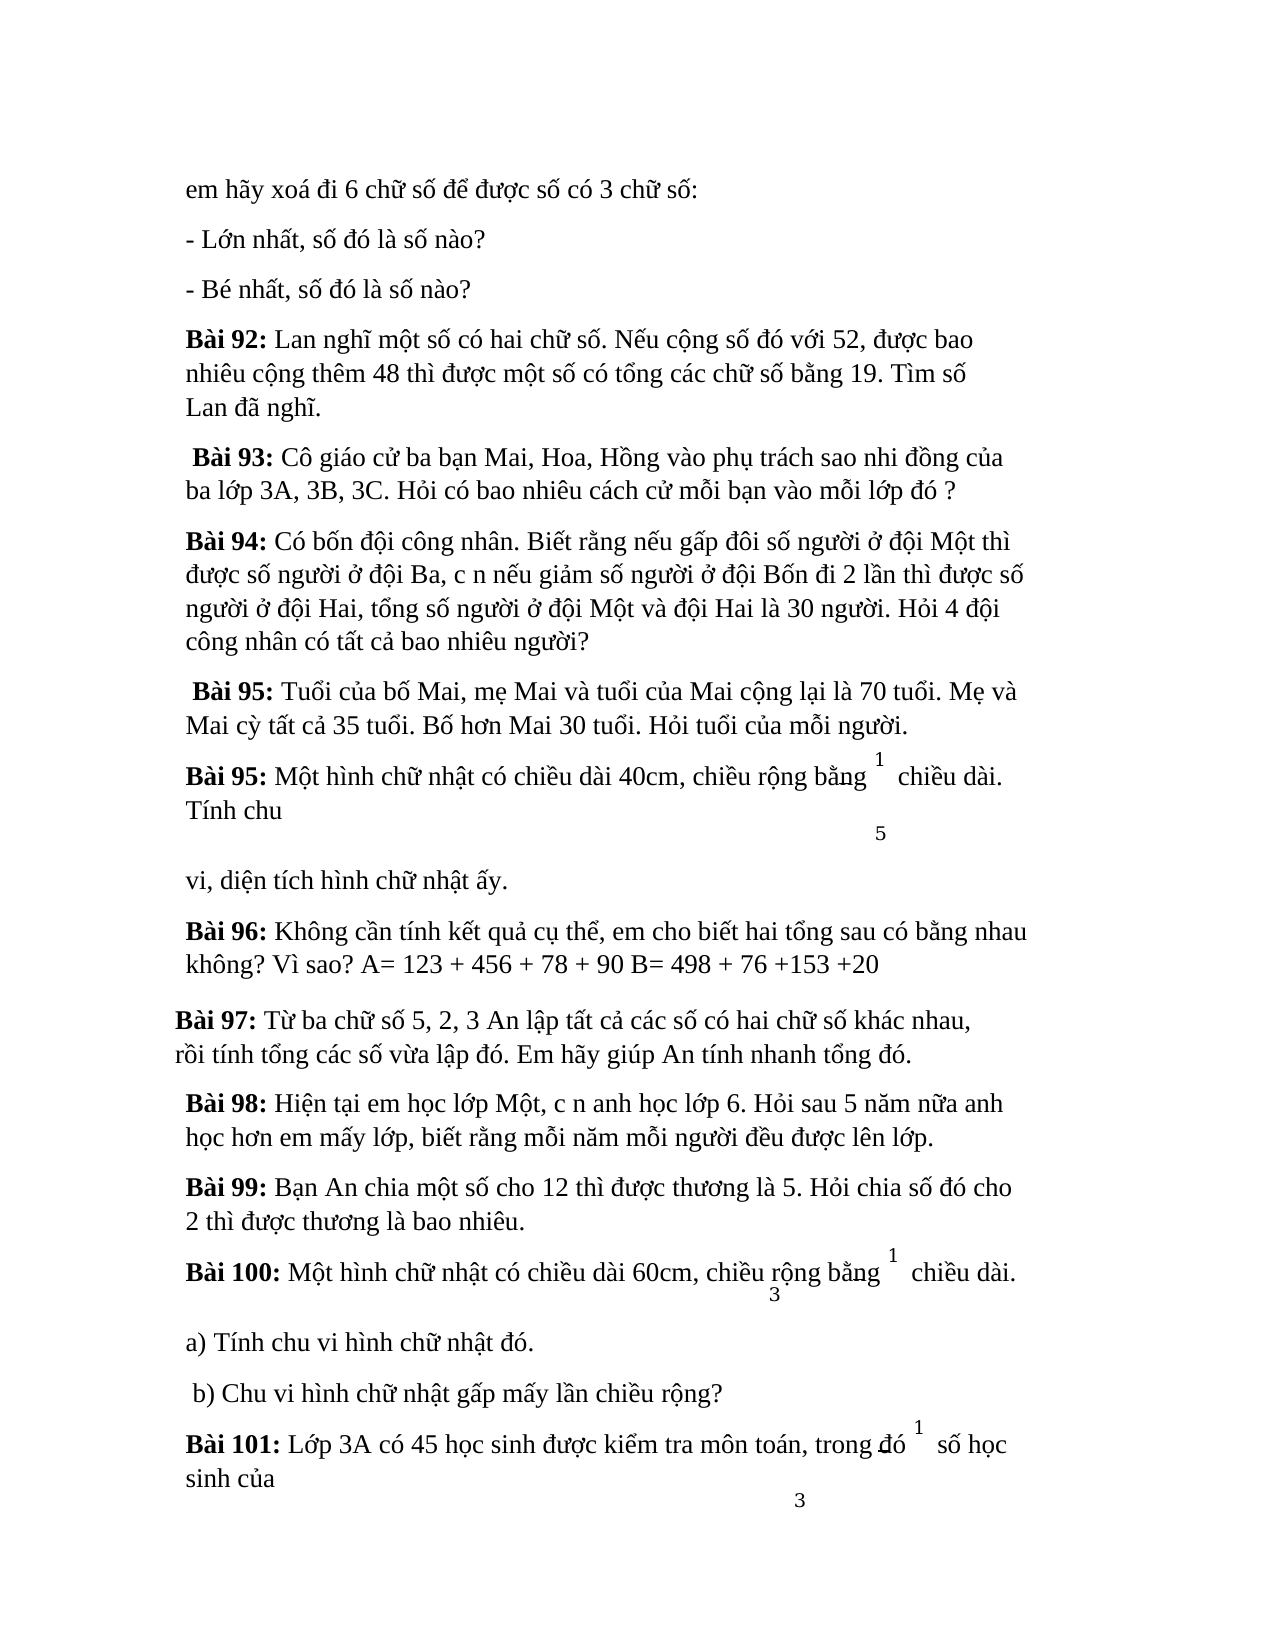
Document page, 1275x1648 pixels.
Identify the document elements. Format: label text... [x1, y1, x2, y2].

text Bài 96: Không cần tính kết quả cụ thể, em cho biết hai tổng sau có bằng nhau không? Vì sao? A= 123 + 456 + 78 + 90 B= 498 + 76 +153 +20 [185, 915, 1032, 979]
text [185, 173, 1043, 204]
text Bài 94: Có bốn đội công nhân. Biết rằng nếu gấp đôi số người ở đội Một thì được số người ở đội Ba, c n nếu giảm số người ở đội Bốn đi 2 lần thì được số người ở đội Hai, tổng số người ở đội Một và đội Hai là 30 người. Hỏi 4 đội công nhân có tất cả bao nhiêu người? [185, 525, 1027, 656]
text Bài 100: Một hình chữ nhật có chiều dài 60cm, chiều rộng bằng 1 chiều dài. [185, 1254, 1041, 1288]
text 3 [175, 1494, 806, 1511]
text Bài 93: Cô giáo cử ba bạn Mai, Hoa, Hồng vào phụ trách sao nhi đồng của ba lớp 3A, 3B, 3C. Hỏi có bao nhiêu cách cử mỗi bạn vào mỗi lớp đó ? [185, 441, 1008, 506]
text Bài 98: Hiện tại em học lớp Một, c n anh học lớp 6. Hỏi sau 5 năm nữa anh học hơn em mấy lớp, biết rằng mỗi năm mỗi người đều được lên lớp. [185, 1088, 1022, 1152]
text Bài 97: Từ ba chữ số 5, 2, 3 An lập tất cả các số có hai chữ số khác nhau, rồi tính tổng các số vừa lập đó. Em hãy giúp An tính nhanh tổng đó. [175, 1004, 1006, 1069]
list Tính chu vi hình chữ nhật đó. [185, 1326, 1106, 1357]
text Bài 99: Bạn An chia một số cho 12 thì được thương là 5. Hỏi chia số đó cho 2 thì được thương là bao nhiêu. [185, 1172, 1013, 1236]
list Chu vi hình chữ nhật gấp mấy lần chiều rộng? [192, 1377, 1106, 1408]
text Bài 92: Lan nghĩ một số có hai chữ số. Nếu cộng số đó với 52, được bao nhiêu cộng thêm 48 thì được một số có tổng các chữ số bằng 19. Tìm số Lan đã nghĩ. [185, 324, 983, 422]
list Lớn nhất, số đó là số nào? [185, 223, 1106, 254]
text 3 [175, 1288, 781, 1305]
text Bài 95: Tuổi của bố Mai, mẹ Mai và tuổi của Mai cộng lại là 70 tuổi. Mẹ và Mai cỳ tất cả 35 tuổi. Bố hơn Mai 30 tuổi. Hỏi tuổi của mỗi người. [185, 676, 1018, 740]
text 5 [874, 827, 1106, 844]
list Bé nhất, số đó là số nào? [185, 273, 1106, 304]
text Bài 95: Một hình chữ nhật có chiều dài 40cm, chiều rộng bằng 1 chiều dài. Tính chu [185, 758, 1041, 827]
text Bài 101: Lớp 3A có 45 học sinh được kiểm tra môn toán, trong đó 1 số học sinh của [185, 1426, 1041, 1494]
text vi, diện tích hình chữ nhật ấy. [185, 864, 1041, 896]
